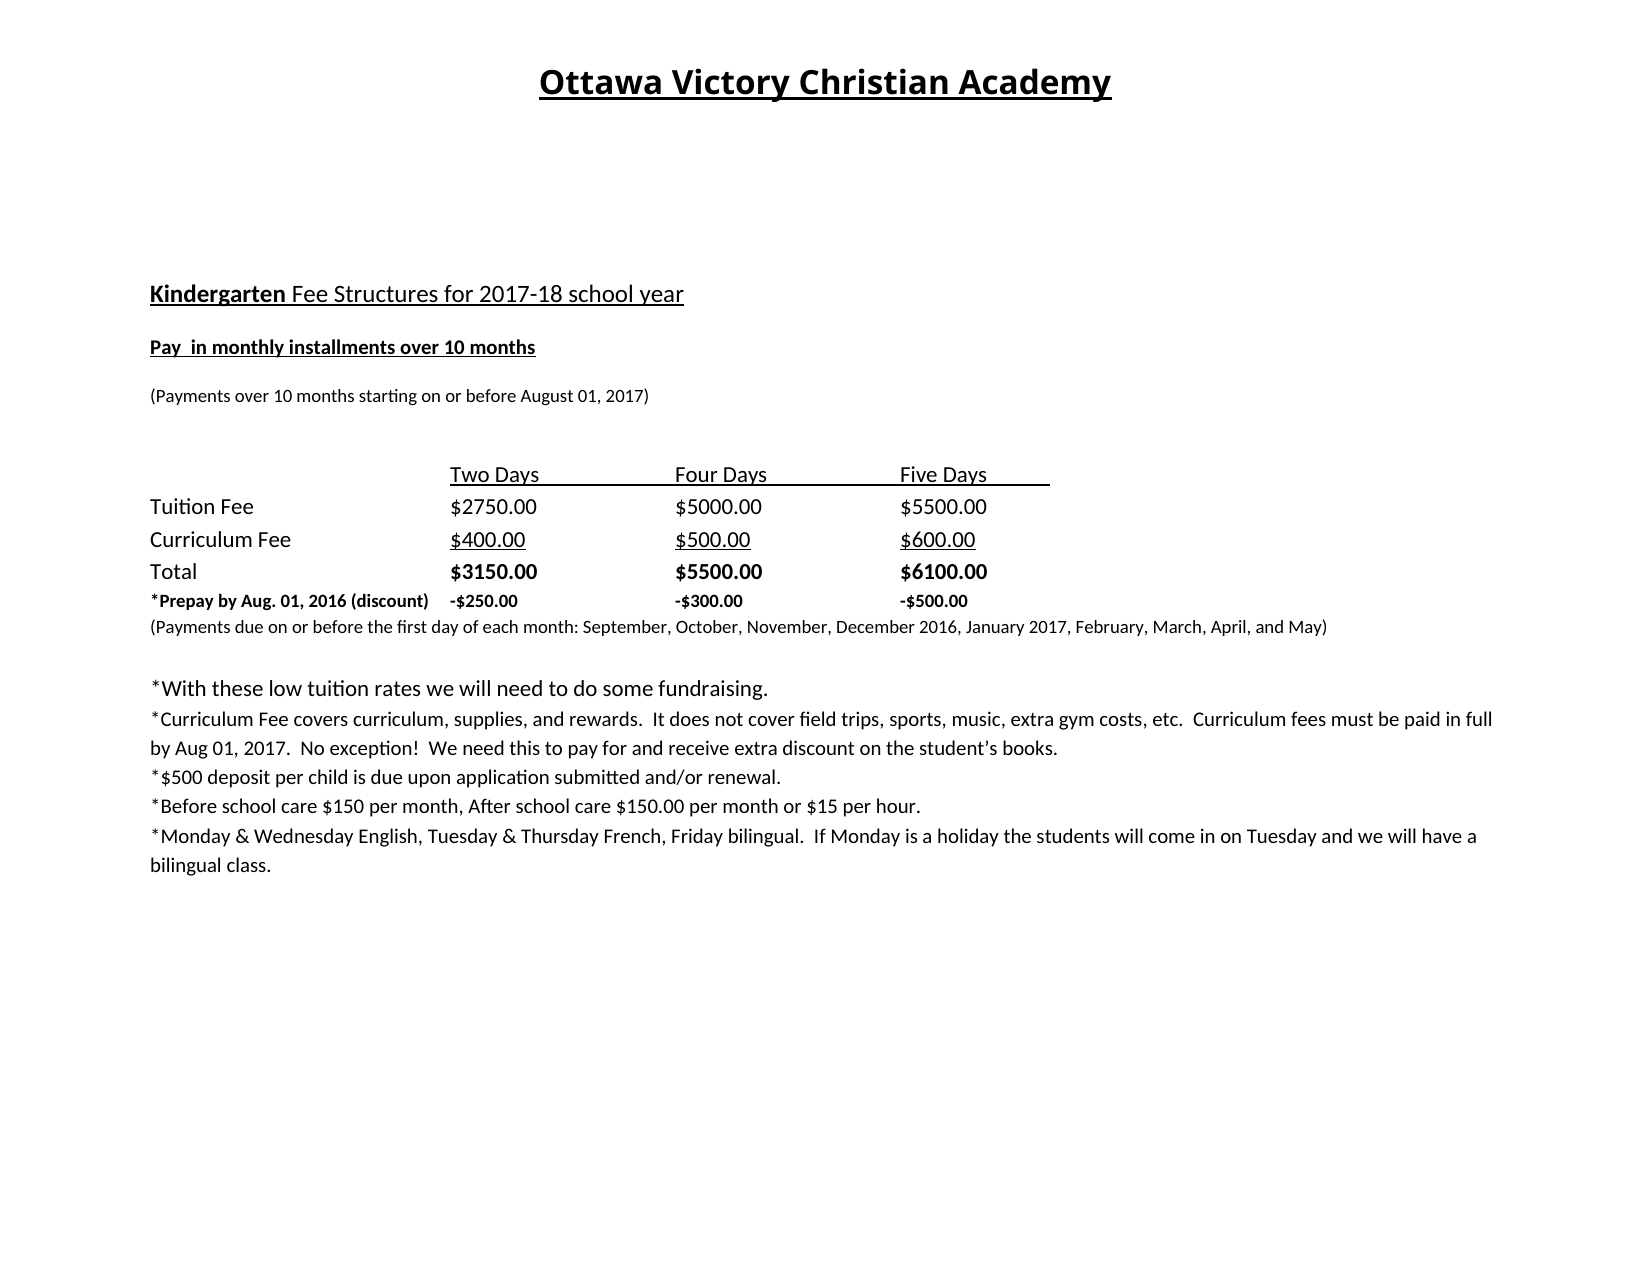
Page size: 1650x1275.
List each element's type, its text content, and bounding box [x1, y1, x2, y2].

text *Prepay by Aug. 01, 2016 (discount) -$250.00 -$300.00 -$500.00 [150, 589, 1500, 612]
text *With these low tuition rates we will need to do some fundraising. [150, 674, 1500, 702]
text *Monday & Wednesday English, Tuesday & Thursday French, Friday bilingual. If Monday is a holiday the students will come in on Tuesday and we will have a bilingual class. [150, 823, 1500, 877]
text (Payments due on or before the first day of each month: September, October, November, December 2016, January 2017, February, March, April, and May) [150, 615, 1500, 638]
text Total $3150.00 $5500.00 $6100.00 [150, 557, 1500, 585]
text Ottawa Victory Christian Academy [150, 59, 1500, 104]
text Two Days Four Days Five Days [150, 460, 1500, 488]
text *$500 deposit per child is due upon application submitted and/or renewal. [150, 764, 1500, 790]
text *Curriculum Fee covers curriculum, supplies, and rewards. It does not cover field trips, sports, music, extra gym costs, etc. Curriculum fees must be paid in full by Aug 01, 2017. No exception! We need this to pay for and receive extra discount on the student’s books. [150, 706, 1500, 761]
text (Payments over 10 months starting on or before August 01, 2017) [150, 384, 1500, 407]
text *Before school care $150 per month, After school care $150.00 per month or $15 per hour. [150, 794, 1500, 819]
text Kindergarten Fee Structures for 2017-18 school year [150, 278, 1500, 309]
text Tuition Fee $2750.00 $5000.00 $5500.00 [150, 492, 1500, 521]
text Pay in monthly installments over 10 months [150, 334, 1500, 359]
text Curriculum Fee $400.00 $500.00 $600.00 [150, 525, 1500, 553]
